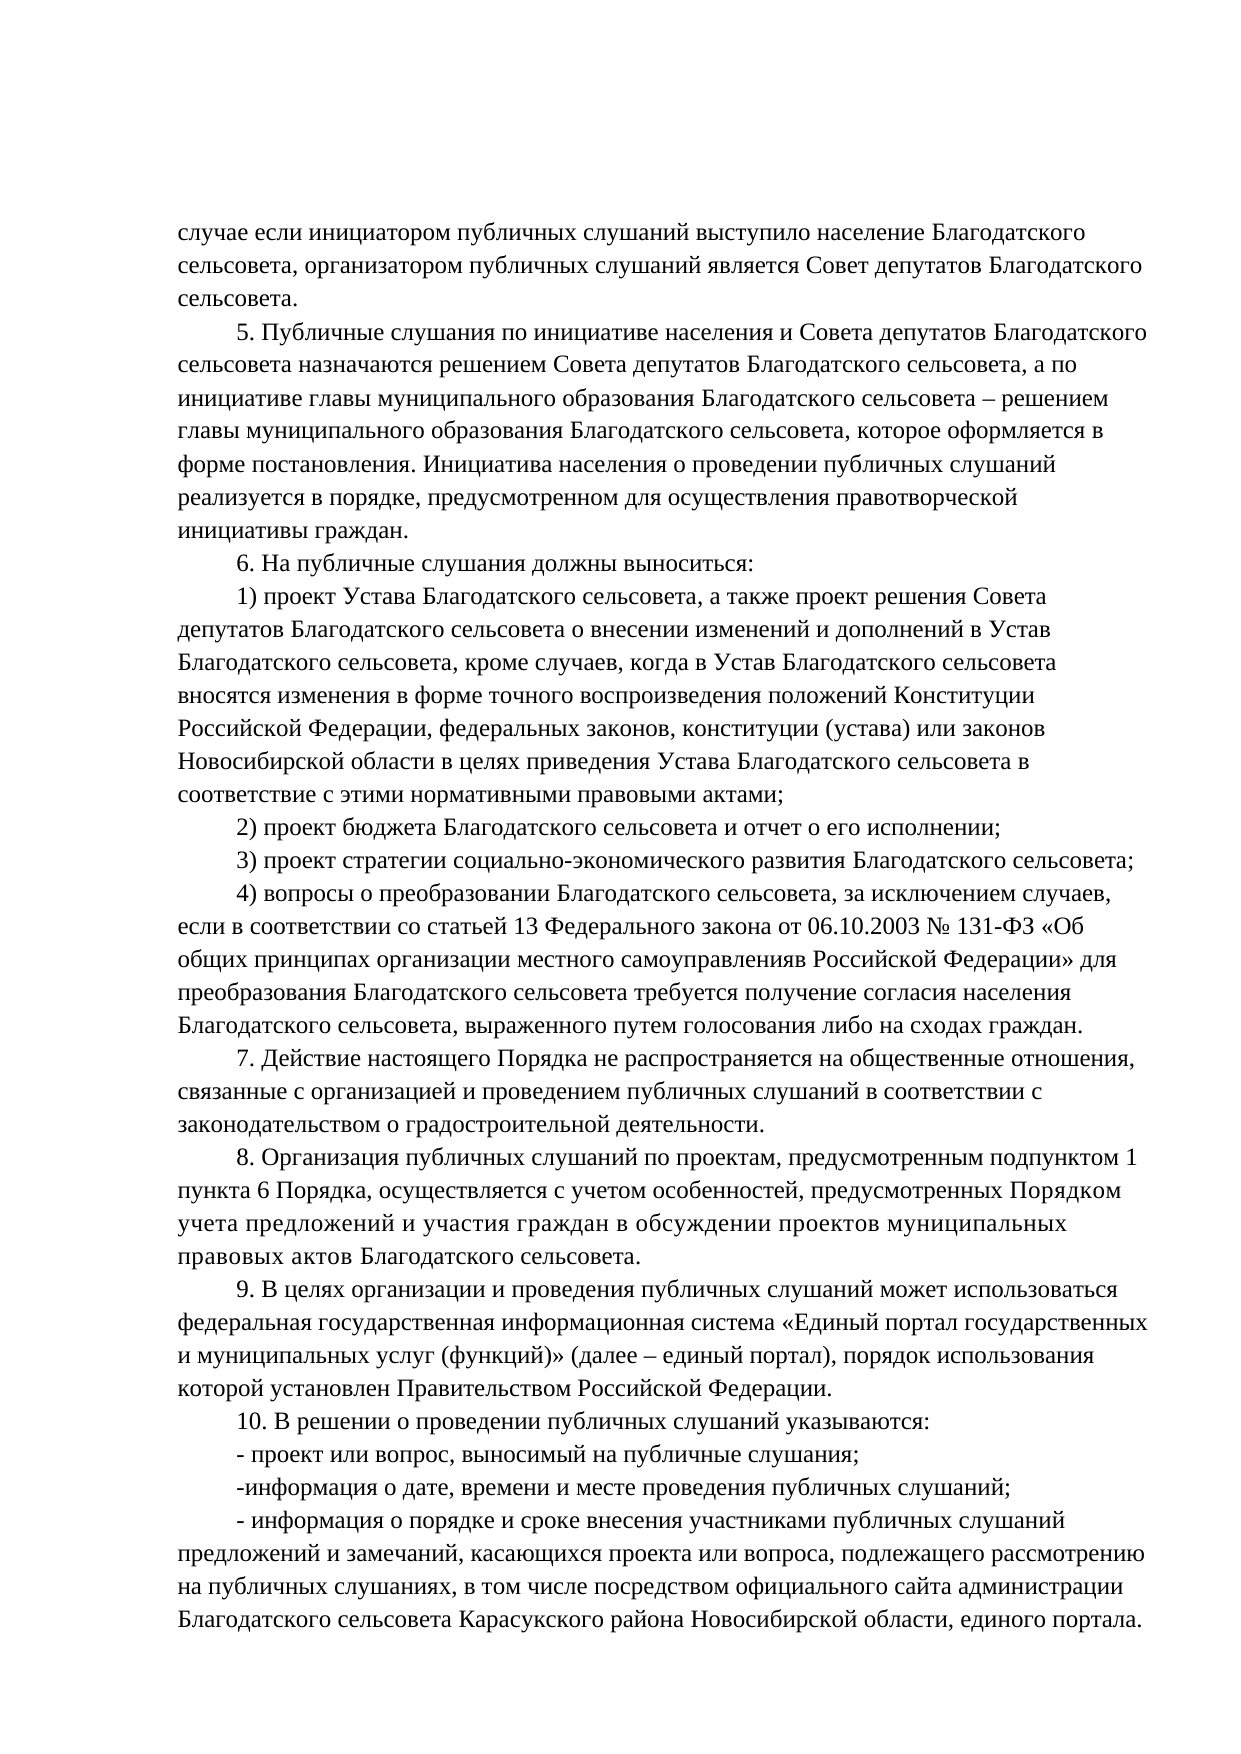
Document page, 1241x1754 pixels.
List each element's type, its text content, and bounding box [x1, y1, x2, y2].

text -информация о дате, времени и месте проведения публичных слушаний; [177, 1472, 1152, 1501]
text 9. В целях организации и проведения публичных слушаний может использоваться федеральная государственная информационная система «Единый портал государственных и муниципальных услуг (функций)» (далее – единый портал), порядок использования которой установлен Правительством Российской Федерации. [177, 1274, 1152, 1402]
text - информация о порядке и сроке внесения участниками публичных слушаний предложений и замечаний, касающихся проекта или вопроса, подлежащего рассмотрению на публичных слушаниях, в том числе посредством официального сайта администрации Благодатского сельсовета Карасукского района Новосибирской области, единого портала. [177, 1505, 1152, 1633]
text 6. На публичные слушания должны выноситься: [177, 548, 1152, 576]
text 10. В решении о проведении публичных слушаний указываются: [177, 1406, 1152, 1435]
text 5. Публичные слушания по инициативе населения и Совета депутатов Благодатского сельсовета назначаются решением Совета депутатов Благодатского сельсовета, а по инициативе главы муниципального образования Благодатского сельсовета – решением главы муниципального образования Благодатского сельсовета, которое оформляется в форме постановления. Инициатива населения о проведении публичных слушаний реализуется в порядке, предусмотренном для осуществления правотворческой инициативы граждан. [177, 317, 1152, 543]
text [177, 217, 1152, 312]
text 3) проект стратегии социально-экономического развития Благодатского сельсовета; [177, 845, 1152, 874]
text 8. Организация публичных слушаний по проектам, предусмотренным подпунктом 1 пункта 6 Порядка, осуществляется с учетом особенностей, предусмотренных Порядком учета предложений и участия граждан в обсуждении проектов муниципальных правовых актов Благодатского сельсовета. [177, 1142, 1152, 1270]
text 7. Действие настоящего Порядка не распространяется на общественные отношения, связанные с организацией и проведением публичных слушаний в соответствии с законодательством о градостроительной деятельности. [177, 1043, 1152, 1138]
text 1) проект Устава Благодатского сельсовета, а также проект решения Совета депутатов Благодатского сельсовета о внесении изменений и дополнений в Устав Благодатского сельсовета, кроме случаев, когда в Устав Благодатского сельсовета вносятся изменения в форме точного воспроизведения положений Конституции Российской Федерации, федеральных законов, конституции (устава) или законов Новосибирской области в целях приведения Устава Благодатского сельсовета в соответствие с этими нормативными правовыми актами; [177, 581, 1152, 808]
text 4) вопросы о преобразовании Благодатского сельсовета, за исключением случаев, если в соответствии со статьей 13 Федерального закона от 06.10.2003 № 131-ФЗ «Об общих принципах организации местного самоуправленияв Российской Федерации» для преобразования Благодатского сельсовета требуется получение согласия населения Благодатского сельсовета, выраженного путем голосования либо на сходах граждан. [177, 878, 1152, 1039]
text 2) проект бюджета Благодатского сельсовета и отчет о его исполнении; [177, 812, 1152, 841]
text - проект или вопрос, выносимый на публичные слушания; [177, 1439, 1152, 1468]
